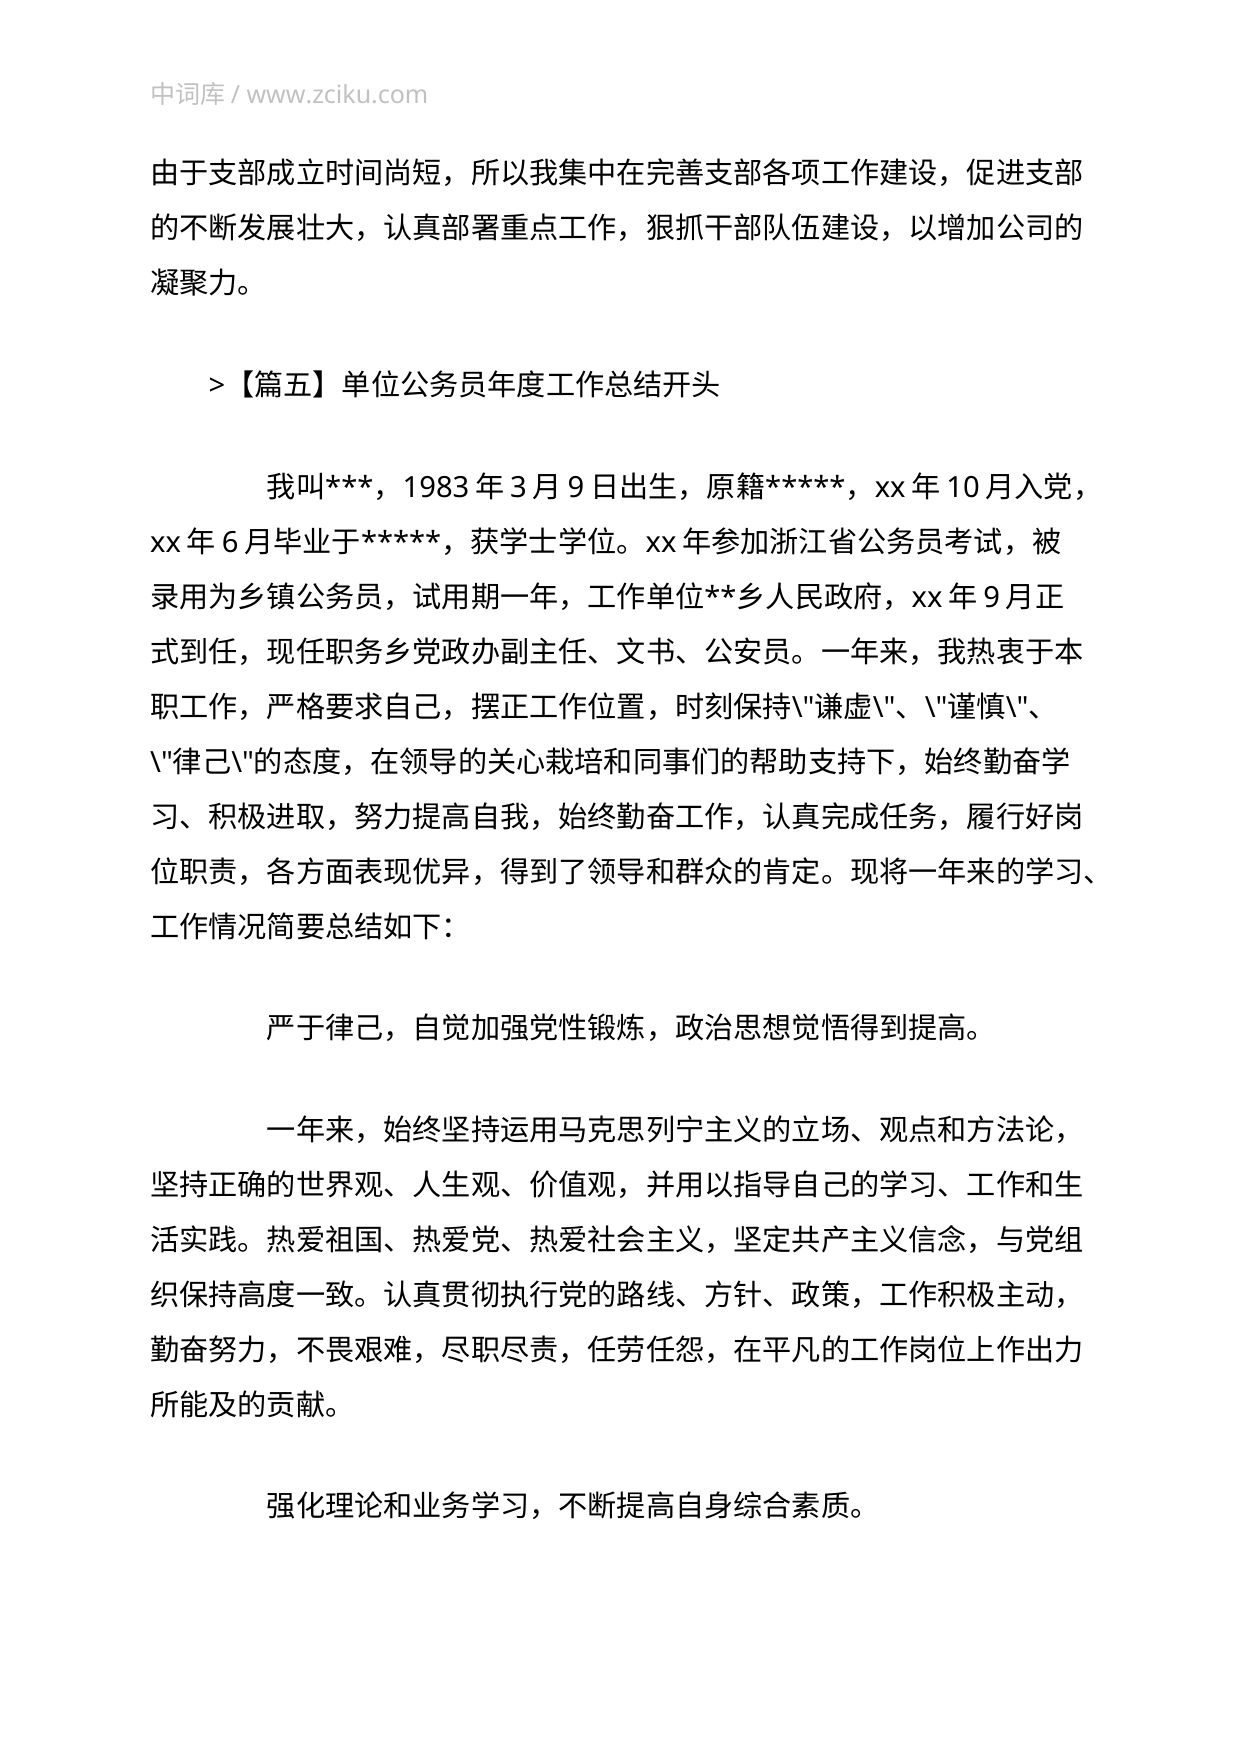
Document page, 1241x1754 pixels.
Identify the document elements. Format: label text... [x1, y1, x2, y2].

text 严于律己，自觉加强党性锻炼，政治思想觉悟得到提高。 [150, 1005, 1090, 1047]
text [150, 150, 1090, 302]
text 一年来，始终坚持运用马克思列宁主义的立场、观点和方法论，坚持正确的世界观、人生观、价值观，并用以指导自己的学习、工作和生活实践。热爱祖国、热爱党、热爱社会主义，坚定共产主义信念，与党组织保持高度一致。认真贯彻执行党的路线、方针、政策，工作积极主动，勤奋努力，不畏艰难，尽职尽责，任劳任怨，在平凡的工作岗位上作出力所能及的贡献。 [150, 1107, 1090, 1423]
text 我叫***，1983年3月9日出生，原籍*****，xx年10月入党，xx年6月毕业于*****，获学士学位。xx年参加浙江省公务员考试，被录用为乡镇公务员，试用期一年，工作单位**乡人民政府，xx年9月正式到任，现任职务乡党政办副主任、文书、公安员。一年来，我热衷于本职工作，严格要求自己，摆正工作位置，时刻保持\"谦虚\"、\"谨慎\"、\"律己\"的态度，在领导的关心栽培和同事们的帮助支持下，始终勤奋学习、积极进取，努力提高自我，始终勤奋工作，认真完成任务，履行好岗位职责，各方面表现优异，得到了领导和群众的肯定。现将一年来的学习、工作情况简要总结如下： [150, 463, 1090, 946]
text 强化理论和业务学习，不断提高自身综合素质。 [150, 1483, 1090, 1525]
text >【篇五】单位公务员年度工作总结开头 [150, 362, 1090, 404]
